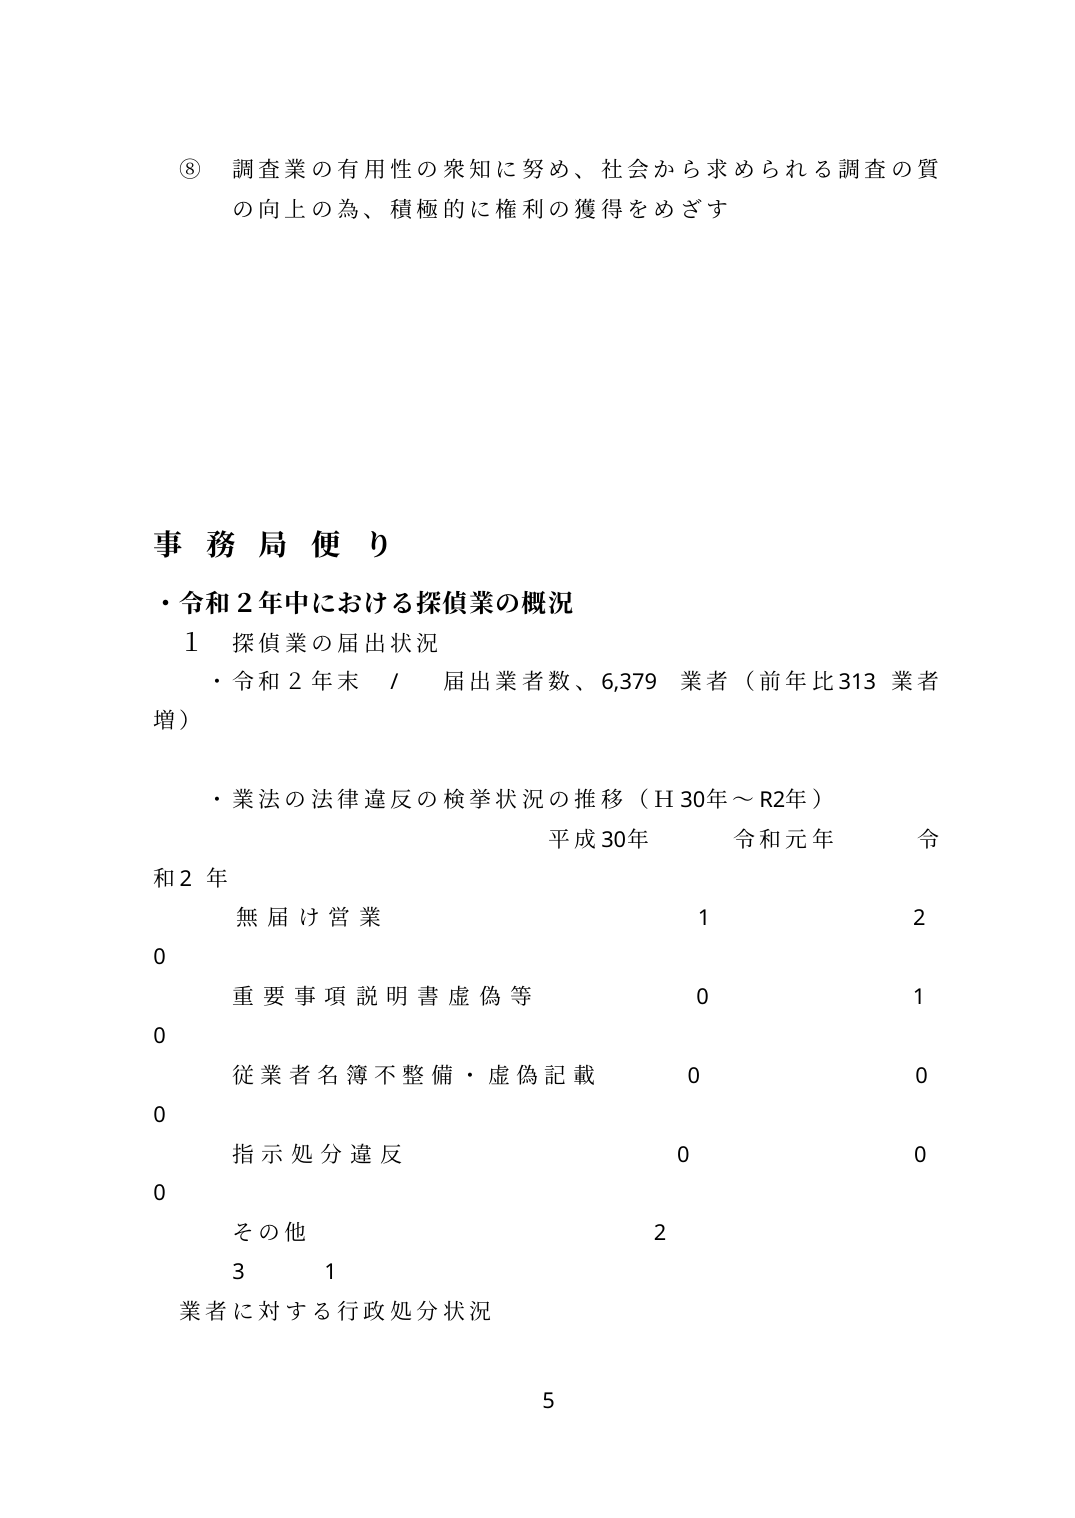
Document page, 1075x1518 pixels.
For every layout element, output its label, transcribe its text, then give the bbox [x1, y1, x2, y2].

text 重要事項説明書虚偽等 0 1 0 [153, 975, 944, 1054]
text ・令和２年中における探偵業の概況 [153, 582, 944, 621]
text ・業法の法律違反の検挙状況の推移（Ｈ30年～R2年） [153, 778, 944, 818]
text 業者に対する行政処分状況 [153, 1290, 944, 1330]
text 無届け営業 1 2 0 [153, 897, 944, 975]
text 指示処分違反 0 0 0 [153, 1133, 944, 1212]
text 事務局便り [153, 503, 944, 582]
text ⑧ 調査業の有用性の衆知に努め、社会から求められる調査の質の向上の為、積極的に権利の獲得をめざす [153, 148, 944, 227]
text 従業者名簿不整備・虚偽記載 0 0 0 [153, 1054, 944, 1133]
text ・令和２年末 / 届出業者数、6,379業者（前年比313業者増） [153, 660, 944, 739]
text １ 探偵業の届出状況 [153, 621, 944, 660]
text その他 2 3 1 [223, 1212, 944, 1290]
text 平成30年 令和元年 令和2年 [153, 818, 944, 897]
